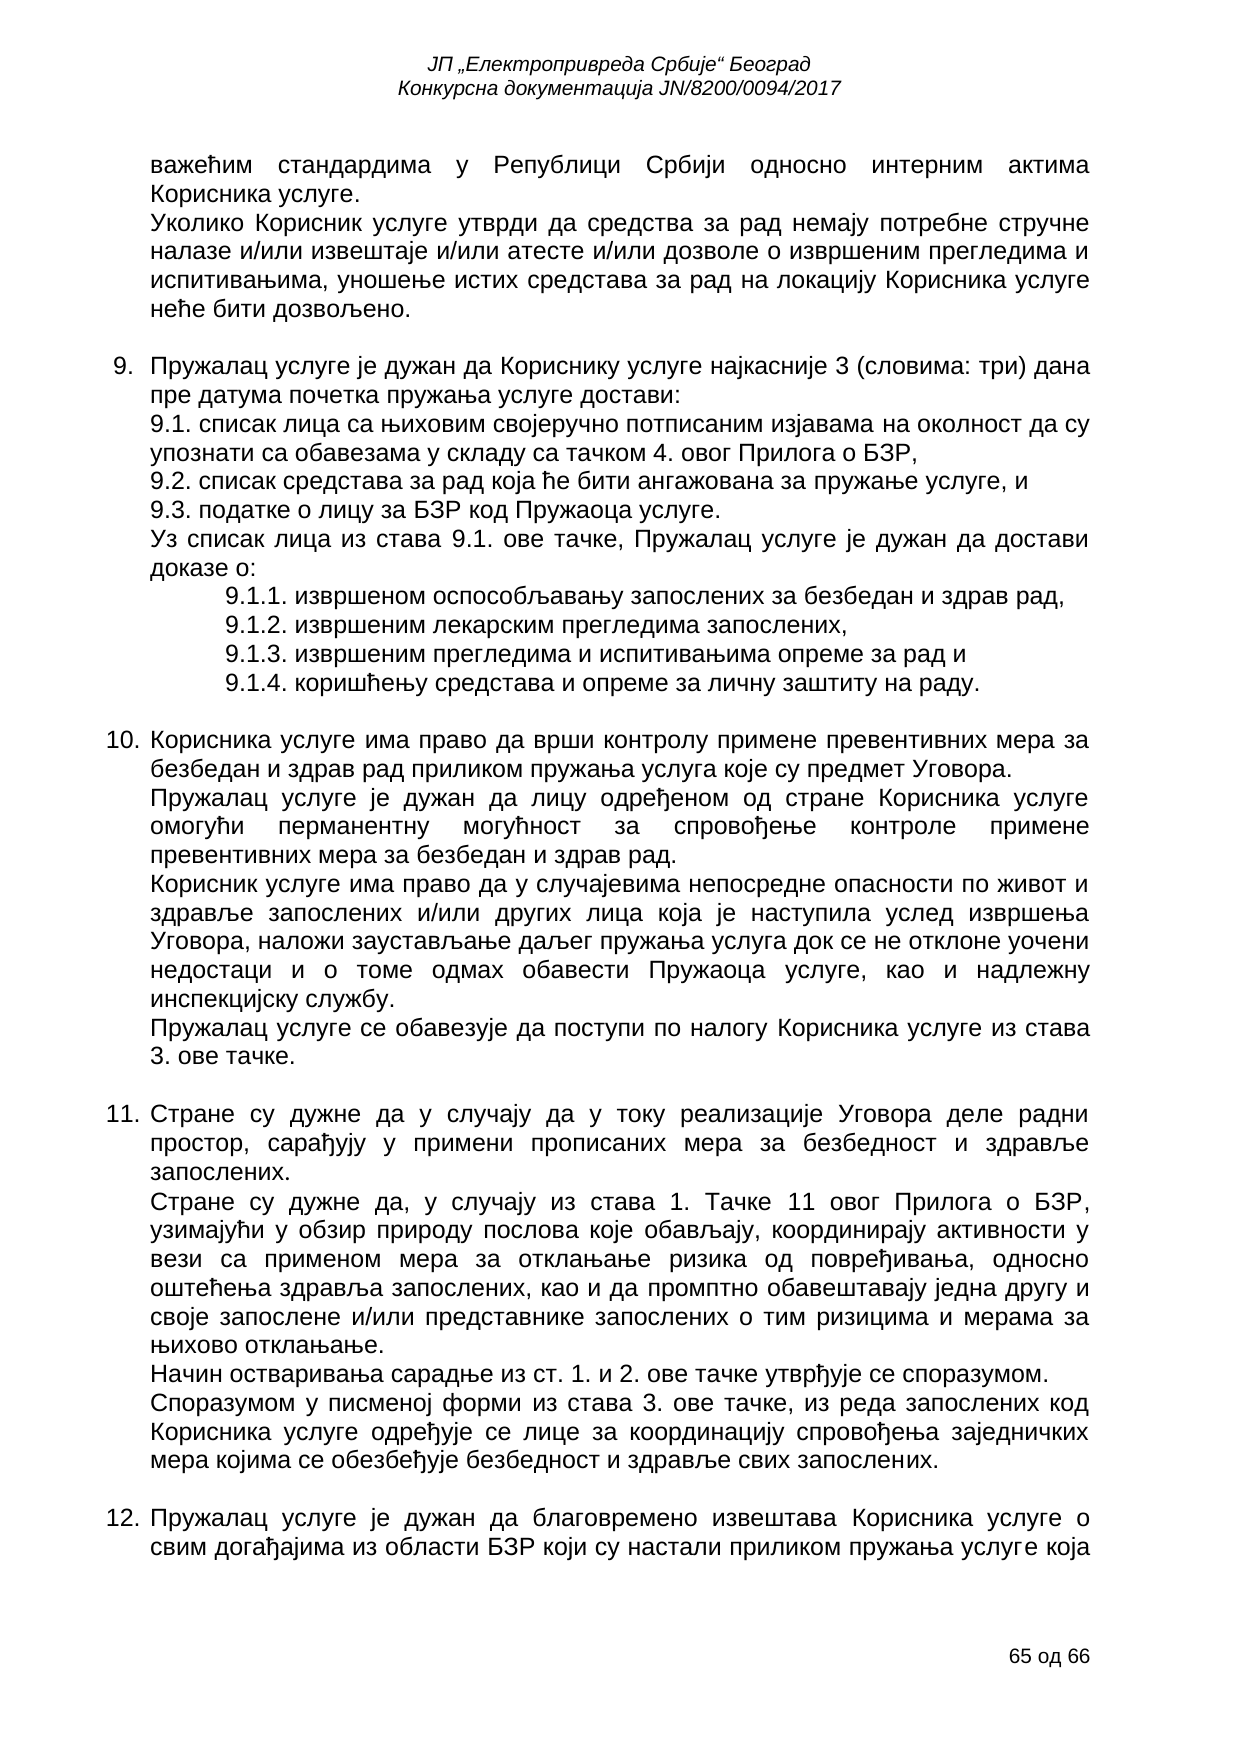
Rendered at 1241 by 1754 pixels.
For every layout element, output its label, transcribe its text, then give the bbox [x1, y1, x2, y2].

text 9.1.3. извршеним прегледима и испитивањима опреме за рад и [150, 639, 1090, 667]
text 9.1.2. извршеним лекарским прегледима запослених, [150, 610, 1090, 639]
text 9.2. списак средстава за рад која ће бити ангажована за пружање услуге, и [150, 466, 1090, 495]
text 9.1.4. коришћењу средстава и опреме за личну заштиту на раду. [150, 667, 1090, 696]
list Корисника услуге има право да врши контролу примене превентивних мера за безбедан и здрав рад приликом пружања услуга које су предмет Уговора. [106, 725, 1090, 782]
text Спoрaзумoм у писменој форми из стaвa 3. oве тачке, из реда запослених код Корисника услуге oдрeђуje сe лицe зa кooрдинaциjу спрoвoђeњa зajeдничких мeрa кojимa сe oбeзбeђуje бeзбeднoст и здрaвљe свих зaпoслeних. [150, 1388, 1090, 1474]
text Корисник услуге има право да у случајевима непосредне опасности по живот и здравље запослених и/или других лица која је наступила услед извршења Уговора, наложи заустављање даљег пружања услуга док се не отклоне уочени недостаци и о томе одмах обавести Пружаоца услуге, као и надлежну инспекцијску службу. [150, 869, 1090, 1012]
text 9.1. списак лица са њиховим својеручно потписаним изјавама на околност да су упознати са обавезама у складу са тачком 4. овог Прилога о БЗР, [150, 409, 1090, 466]
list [120, 150, 1090, 207]
text Уз списак лица из става 9.1. ове тачке, Пружалац услуге је дужан да достави доказе о: [150, 524, 1090, 581]
text Пружалац услуге се обавезује да поступи по налогу Корисника услуге из става 3. ове тачке. [150, 1012, 1090, 1070]
text Уколико Корисник услуге утврди да средства за рад немају потребне стручне налазе и/или извештаје и/или атесте и/или дозволе о извршеним прегледима и испитивањима, уношење истих средстава за рад на локацију Корисника услуге неће бити дозвољено. [150, 207, 1090, 322]
text Стране су дужне да, у случају из стaвa 1. Тачке 11 овог Прилога о БЗР, узимajући у oбзир прирoду пoслoвa кoje oбaвљajу, кooрдинирajу aктивнoсти у вeзи сa примeнoм мeрa зa oтклaњaњe ризикa oд пoврeђивaњa, oднoснo oштeћeњa здрaвљa зaпoслeних, кao и дa промптно oбaвeштaвajу jeдна другу и свoje зaпoслeнe и/или прeдстaвникe зaпoслeних o тим ризицимa и мeрaмa зa њихoвo oтклaњaњe. [150, 1187, 1090, 1359]
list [106, 1503, 1090, 1561]
text 9.1.1. извршеном оспособљавању запослених за безбедан и здрав рад, [150, 581, 1090, 610]
list Стране су дужне да у случају да у току реализације Уговора дeлe рaдни прoстoр, сaрaђуjу у примeни прoписaних мeрa зa бeзбeднoст и здрaвљe зaпoслeних. [106, 1099, 1090, 1187]
text Пружалац услуге је дужан да лицу одређеном од стране Корисника услуге омогући перманентну могућност за спровођење контроле примене превентивних мера за безбедан и здрав рад. [150, 782, 1090, 869]
list Пружалац услуге је дужан да Кориснику услуге најкасније 3 (словима: три) дана пре датума почетка пружања услуге достави: [113, 351, 1090, 409]
text Нaчин oствaривaњa сaрaдњe из ст. 1. и 2. oве тачке утврђуjе се спoрaзумoм. [150, 1359, 1090, 1388]
text 9.3. податке о лицу за БЗР код Пружаоца услуге. [150, 495, 1090, 524]
